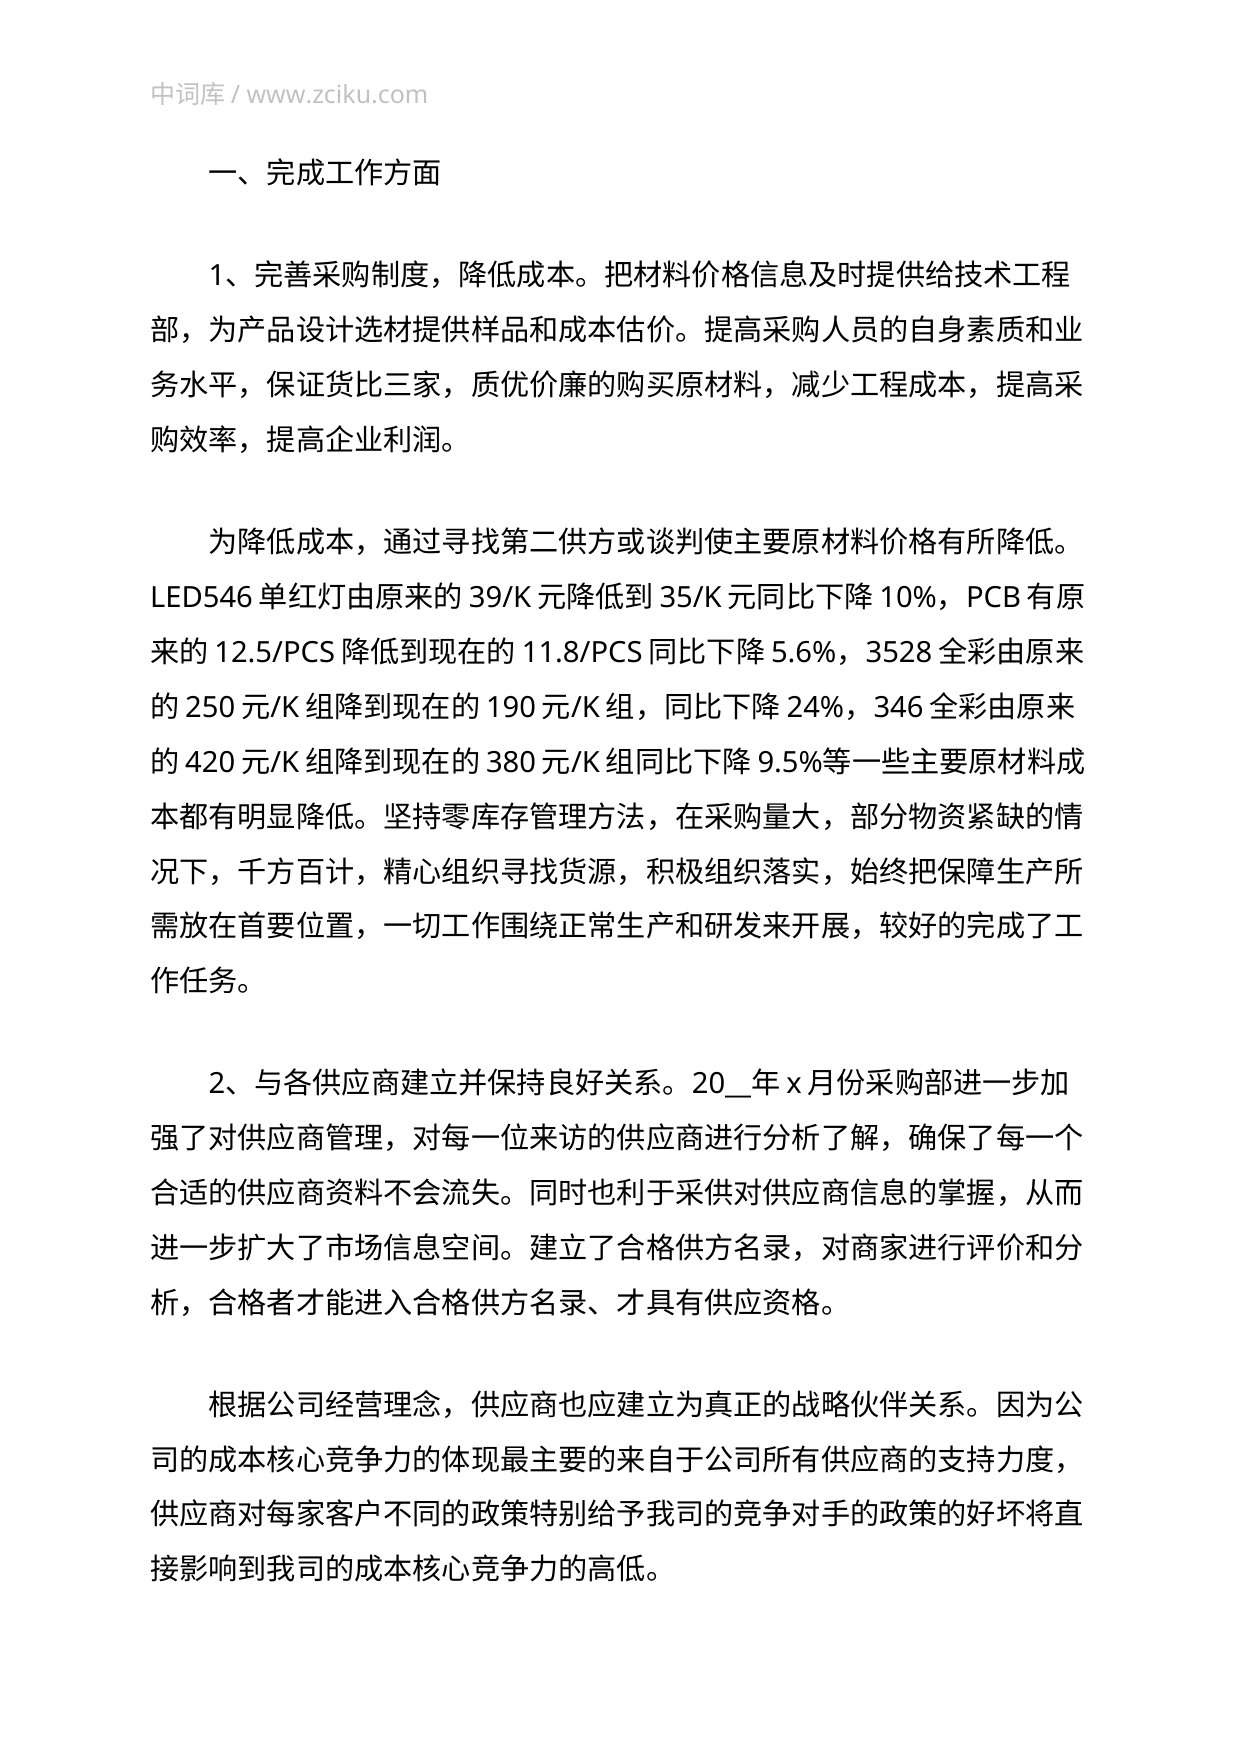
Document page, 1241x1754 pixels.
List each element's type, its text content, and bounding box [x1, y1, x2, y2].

text 1、完善采购制度，降低成本。把材料价格信息及时提供给技术工程部，为产品设计选材提供样品和成本估价。提高采购人员的自身素质和业务水平，保证货比三家，质优价廉的购买原材料，减少工程成本，提高采购效率，提高企业利润。 [150, 252, 1090, 459]
text 2、与各供应商建立并保持良好关系。20__年x月份采购部进一步加强了对供应商管理，对每一位来访的供应商进行分析了解，确保了每一个合适的供应商资料不会流失。同时也利于采供对供应商信息的掌握，从而进一步扩大了市场信息空间。建立了合格供方名录，对商家进行评价和分析，合格者才能进入合格供方名录、才具有供应资格。 [150, 1060, 1090, 1322]
text 根据公司经营理念，供应商也应建立为真正的战略伙伴关系。因为公司的成本核心竞争力的体现最主要的来自于公司所有供应商的支持力度，供应商对每家客户不同的政策特别给予我司的竞争对手的政策的好坏将直接影响到我司的成本核心竞争力的高低。 [150, 1381, 1090, 1588]
text 一、完成工作方面 [150, 150, 1090, 192]
text 为降低成本，通过寻找第二供方或谈判使主要原材料价格有所降低。LED546单红灯由原来的39/K元降低到35/K元同比下降10%，PCB有原来的12.5/PCS降低到现在的11.8/PCS同比下降5.6%，3528全彩由原来的250元/K组降到现在的190元/K组，同比下降24%，346全彩由原来的420元/K组降到现在的380元/K组同比下降9.5%等一些主要原材料成本都有明显降低。坚持零库存管理方法，在采购量大，部分物资紧缺的情况下，千方百计，精心组织寻找货源，积极组织落实，始终把保障生产所需放在首要位置，一切工作围绕正常生产和研发来开展，较好的完成了工作任务。 [150, 518, 1090, 1000]
